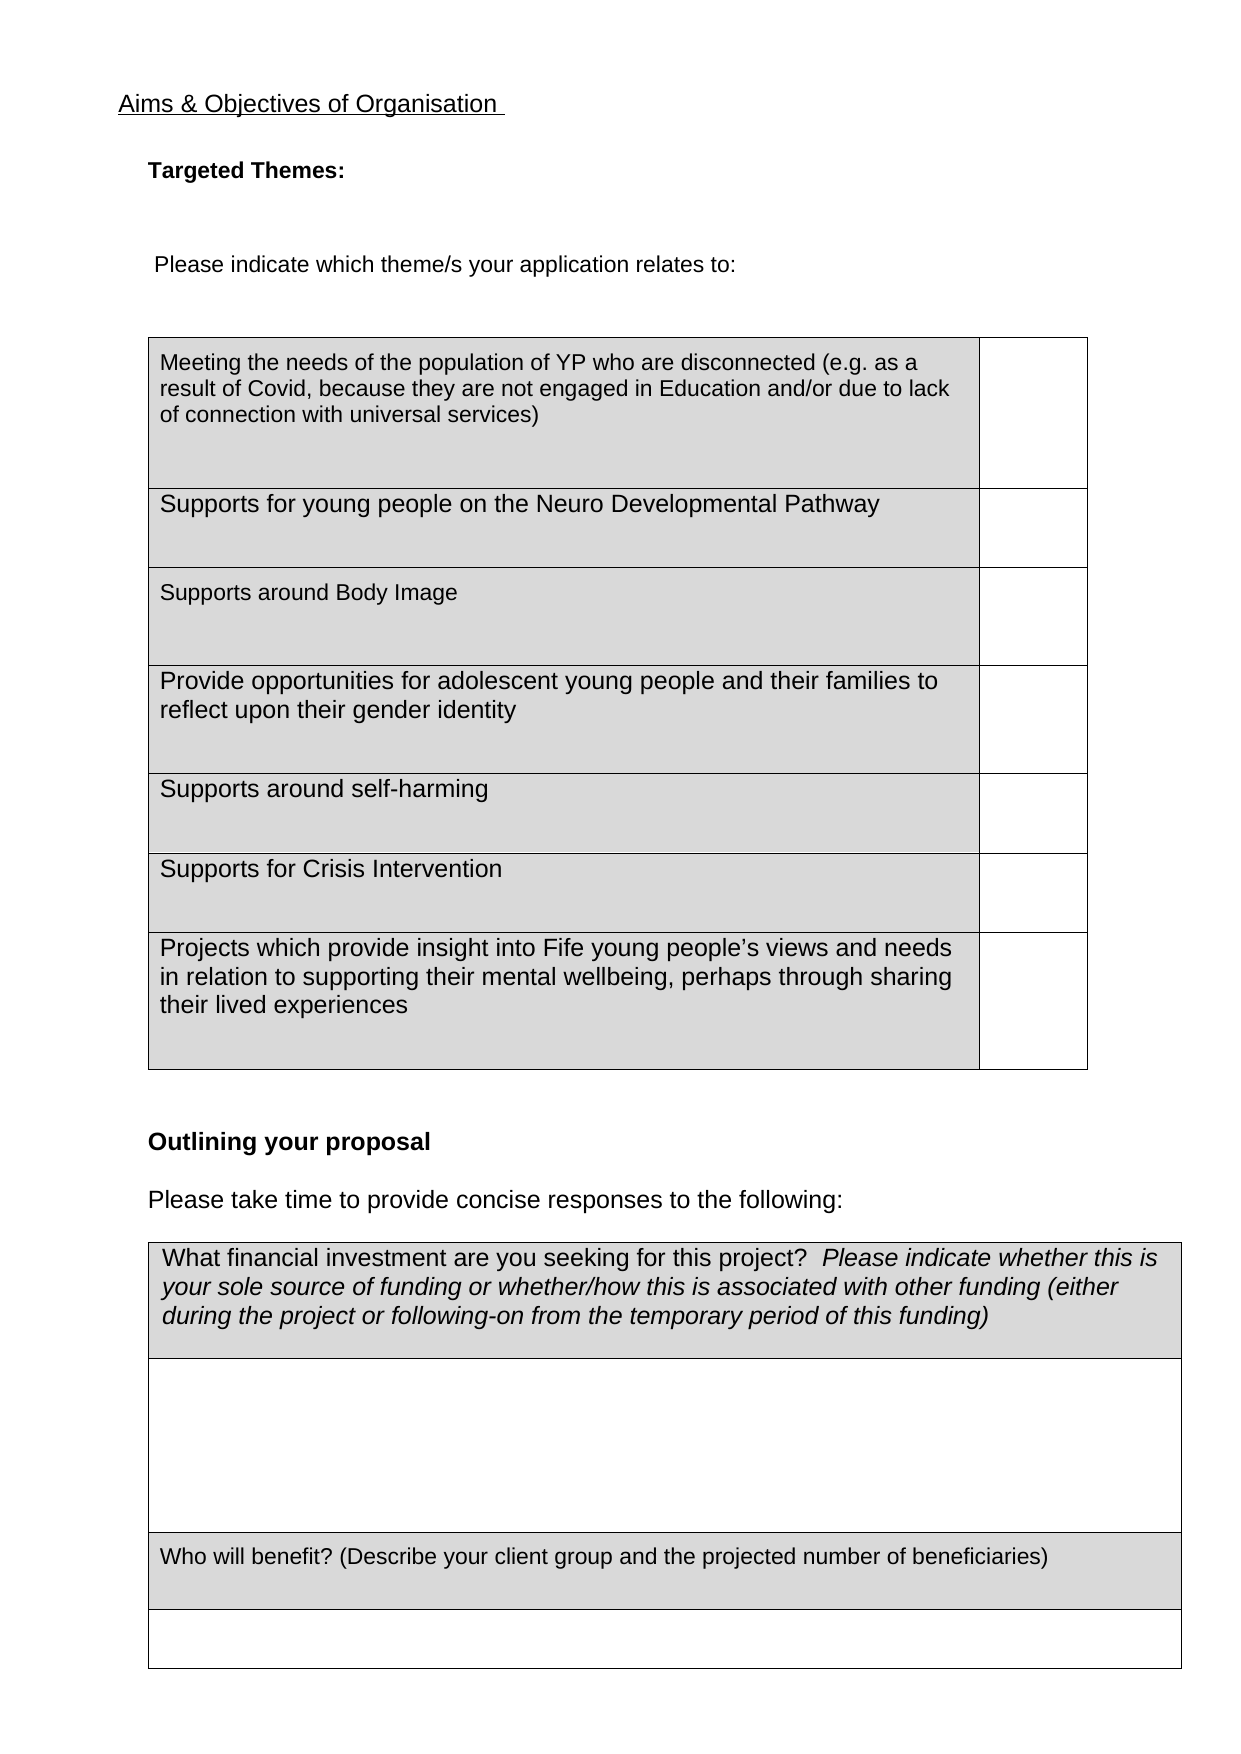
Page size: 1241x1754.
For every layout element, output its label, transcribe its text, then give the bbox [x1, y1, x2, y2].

table_cell Supports around Body Image [149, 568, 979, 665]
table_cell [980, 666, 1087, 773]
table_cell [980, 568, 1087, 665]
table_header Meeting the needs of the population of YP who are disconnected (e.g. as a result of Covid, because they are not engaged in Education and/or due to lack of connection with universal services) [149, 338, 979, 488]
table_cell [149, 1610, 1181, 1667]
table_cell Supports for young people on the Neuro Developmental Pathway [149, 489, 979, 567]
subtitle Aims & Objectives of Organisation [118, 89, 1181, 117]
table_cell Supports around self-harming [149, 774, 979, 852]
table_cell [980, 933, 1087, 1069]
table_cell [149, 1359, 1181, 1532]
table_cell Projects which provide insight into Fife young people’s views and needs in relation to supporting their mental wellbeing, perhaps through sharing their lived experiences [149, 933, 979, 1069]
table_cell Who will benefit? (Describe your client group and the projected number of beneficiaries) [149, 1533, 1181, 1609]
list Please take time to provide concise responses to the following: [148, 1185, 1181, 1213]
text Please indicate which theme/s your application relates to: [148, 251, 1181, 277]
table_cell [980, 489, 1087, 567]
table_cell Supports for Crisis Intervention [149, 854, 979, 932]
table_header [980, 338, 1087, 488]
table_cell [980, 774, 1087, 852]
text Targeted Themes: [148, 157, 1181, 183]
table_header What financial investment are you seeking for this project? Please indicate whether this is your sole source of funding or whether/how this is associated with other funding (either during the project or following-on from the temporary period of this funding) [149, 1243, 1181, 1358]
table_cell Provide opportunities for adolescent young people and their families to reflect upon their gender identity [149, 666, 979, 773]
list Outlining your proposal [148, 1127, 1181, 1156]
table_cell [980, 854, 1087, 932]
